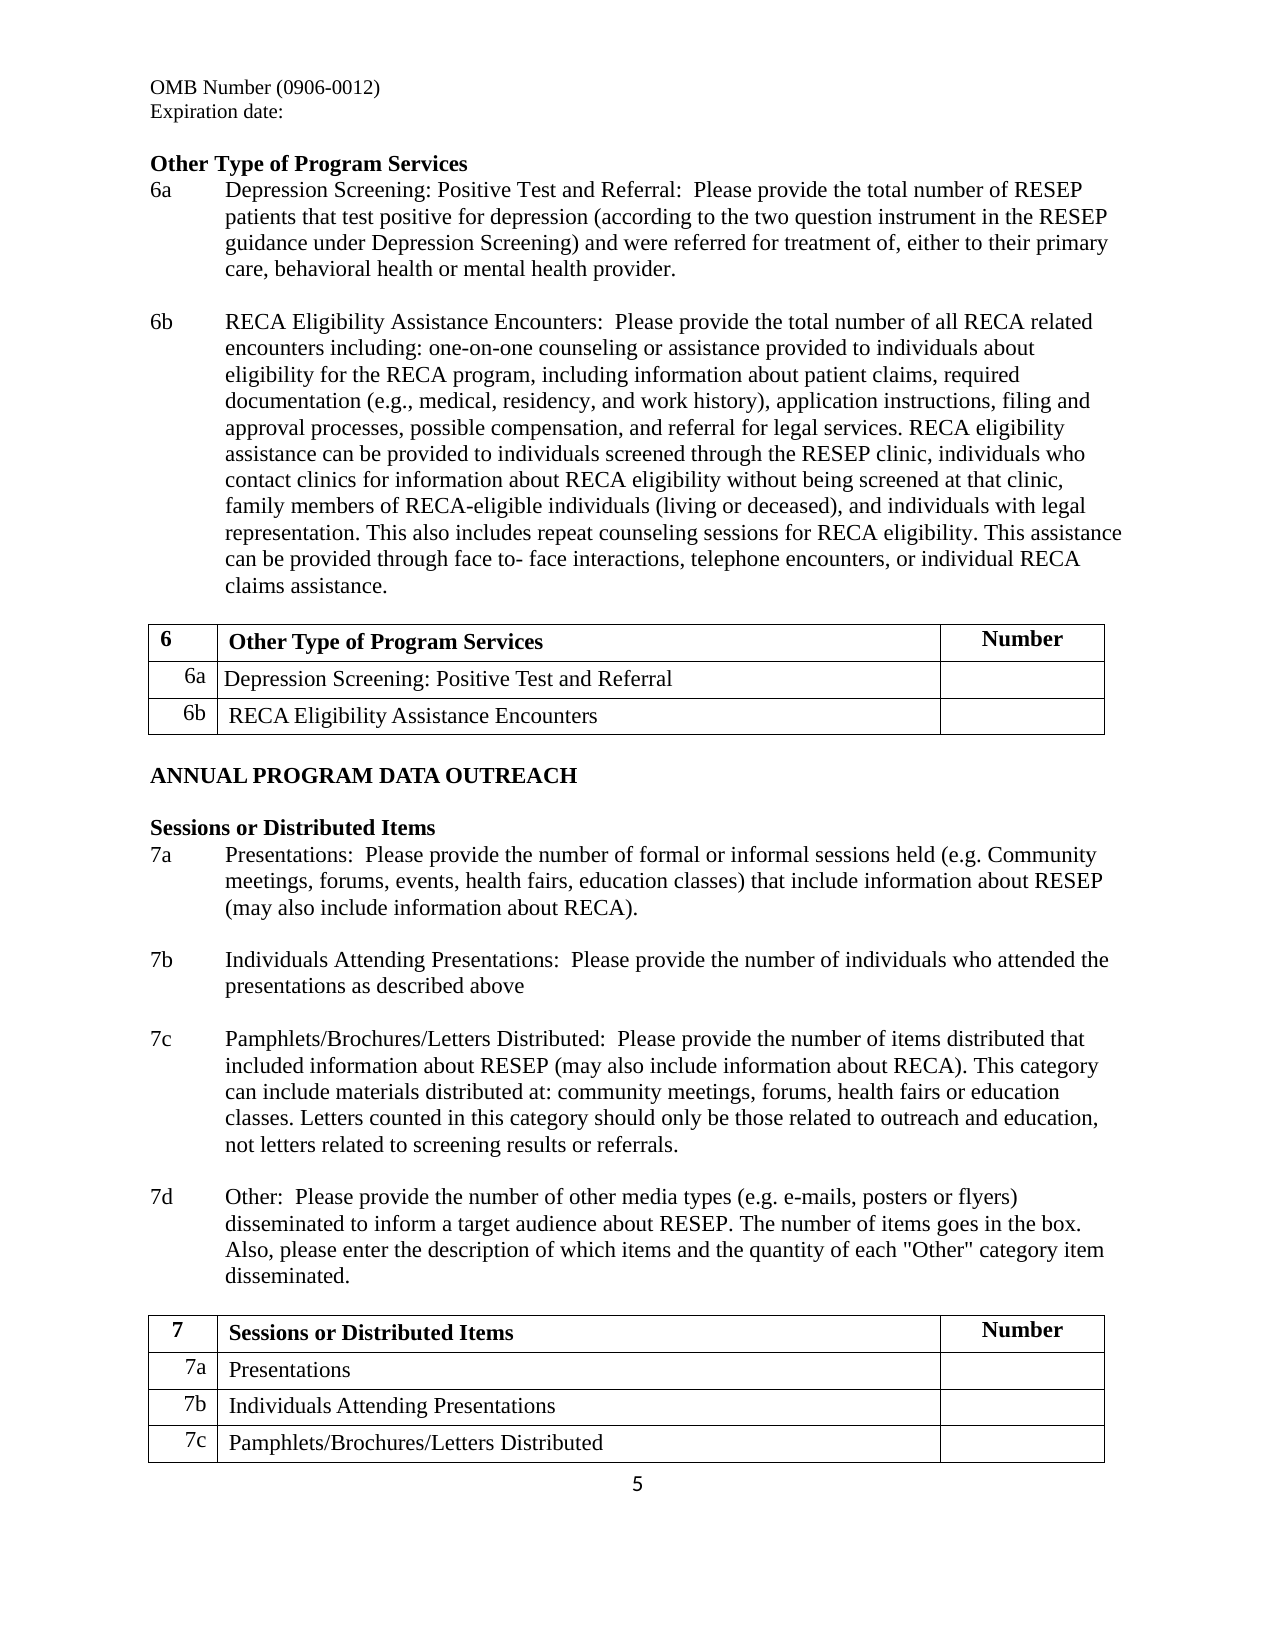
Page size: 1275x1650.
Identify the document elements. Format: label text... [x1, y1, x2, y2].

table_header Number [941, 625, 1104, 661]
table_header 6 [149, 625, 217, 661]
table_header Number [941, 1316, 1104, 1352]
table_cell [941, 662, 1104, 698]
table_cell Individuals Attending Presentations [218, 1390, 940, 1425]
table_cell [941, 1353, 1104, 1388]
table_header Sessions or Distributed Items [218, 1316, 940, 1352]
text 6a Depression Screening: Positive Test and Referral: Please provide the total number of RESEP patients that test positive for depression (according to the two question instrument in the RESEP guidance under Depression Screening) and were referred for treatment of, either to their primary care, behavioral health or mental health provider. [150, 176, 1125, 282]
table_cell Pamphlets/Brochures/Letters Distributed [218, 1426, 940, 1462]
table_cell [941, 1426, 1104, 1462]
text 7a Presentations: Please provide the number of formal or informal sessions held (e.g. Community meetings, forums, events, health fairs, education classes) that include information about RESEP (may also include information about RECA). [150, 841, 1125, 920]
table_cell [941, 1390, 1104, 1425]
text 7d Other: Please provide the number of other media types (e.g. e-mails, posters or flyers) disseminated to inform a target audience about RESEP. The number of items goes in the box. Also, please enter the description of which items and the quantity of each "Other" category item disseminated. [150, 1183, 1125, 1289]
text 7c Pamphlets/Brochures/Letters Distributed: Please provide the number of items distributed that included information about RESEP (may also include information about RECA). This category can include materials distributed at: community meetings, forums, health fairs or education classes. Letters counted in this category should only be those related to outreach and education, not letters related to screening results or referrals. [150, 1025, 1125, 1157]
table_cell 7c [149, 1426, 217, 1462]
text 6b RECA Eligibility Assistance Encounters: Please provide the total number of all RECA related encounters including: one-on-one counseling or assistance provided to individuals about eligibility for the RECA program, including information about patient claims, required documentation (e.g., medical, residency, and work history), application instructions, filing and approval processes, possible compensation, and referral for legal services. RECA eligibility assistance can be provided to individuals screened through the RESEP clinic, individuals who contact clinics for information about RECA eligibility without being screened at that clinic, family members of RECA-eligible individuals (living or deceased), and individuals with legal representation. This also includes repeat counseling sessions for RECA eligibility. This assistance can be provided through face to- face interactions, telephone encounters, or individual RECA claims assistance. [150, 308, 1125, 598]
text Other Type of Program Services [150, 150, 1125, 176]
table_header Other Type of Program Services [218, 625, 940, 661]
table_cell RECA Eligibility Assistance Encounters [218, 699, 940, 734]
table_cell [941, 699, 1104, 734]
text Sessions or Distributed Items [150, 814, 1125, 841]
table_cell 6b [149, 699, 217, 734]
table_cell Depression Screening: Positive Test and Referral [218, 662, 940, 698]
table_cell 6a [149, 662, 217, 698]
table_header 7 [149, 1316, 217, 1352]
table_cell Presentations [218, 1353, 940, 1388]
text ANNUAL PROGRAM DATA OUTREACH [150, 762, 1125, 788]
table_cell 7b [149, 1390, 217, 1425]
table_cell 7a [149, 1353, 217, 1388]
text 7b Individuals Attending Presentations: Please provide the number of individuals who attended the presentations as described above [150, 946, 1125, 999]
